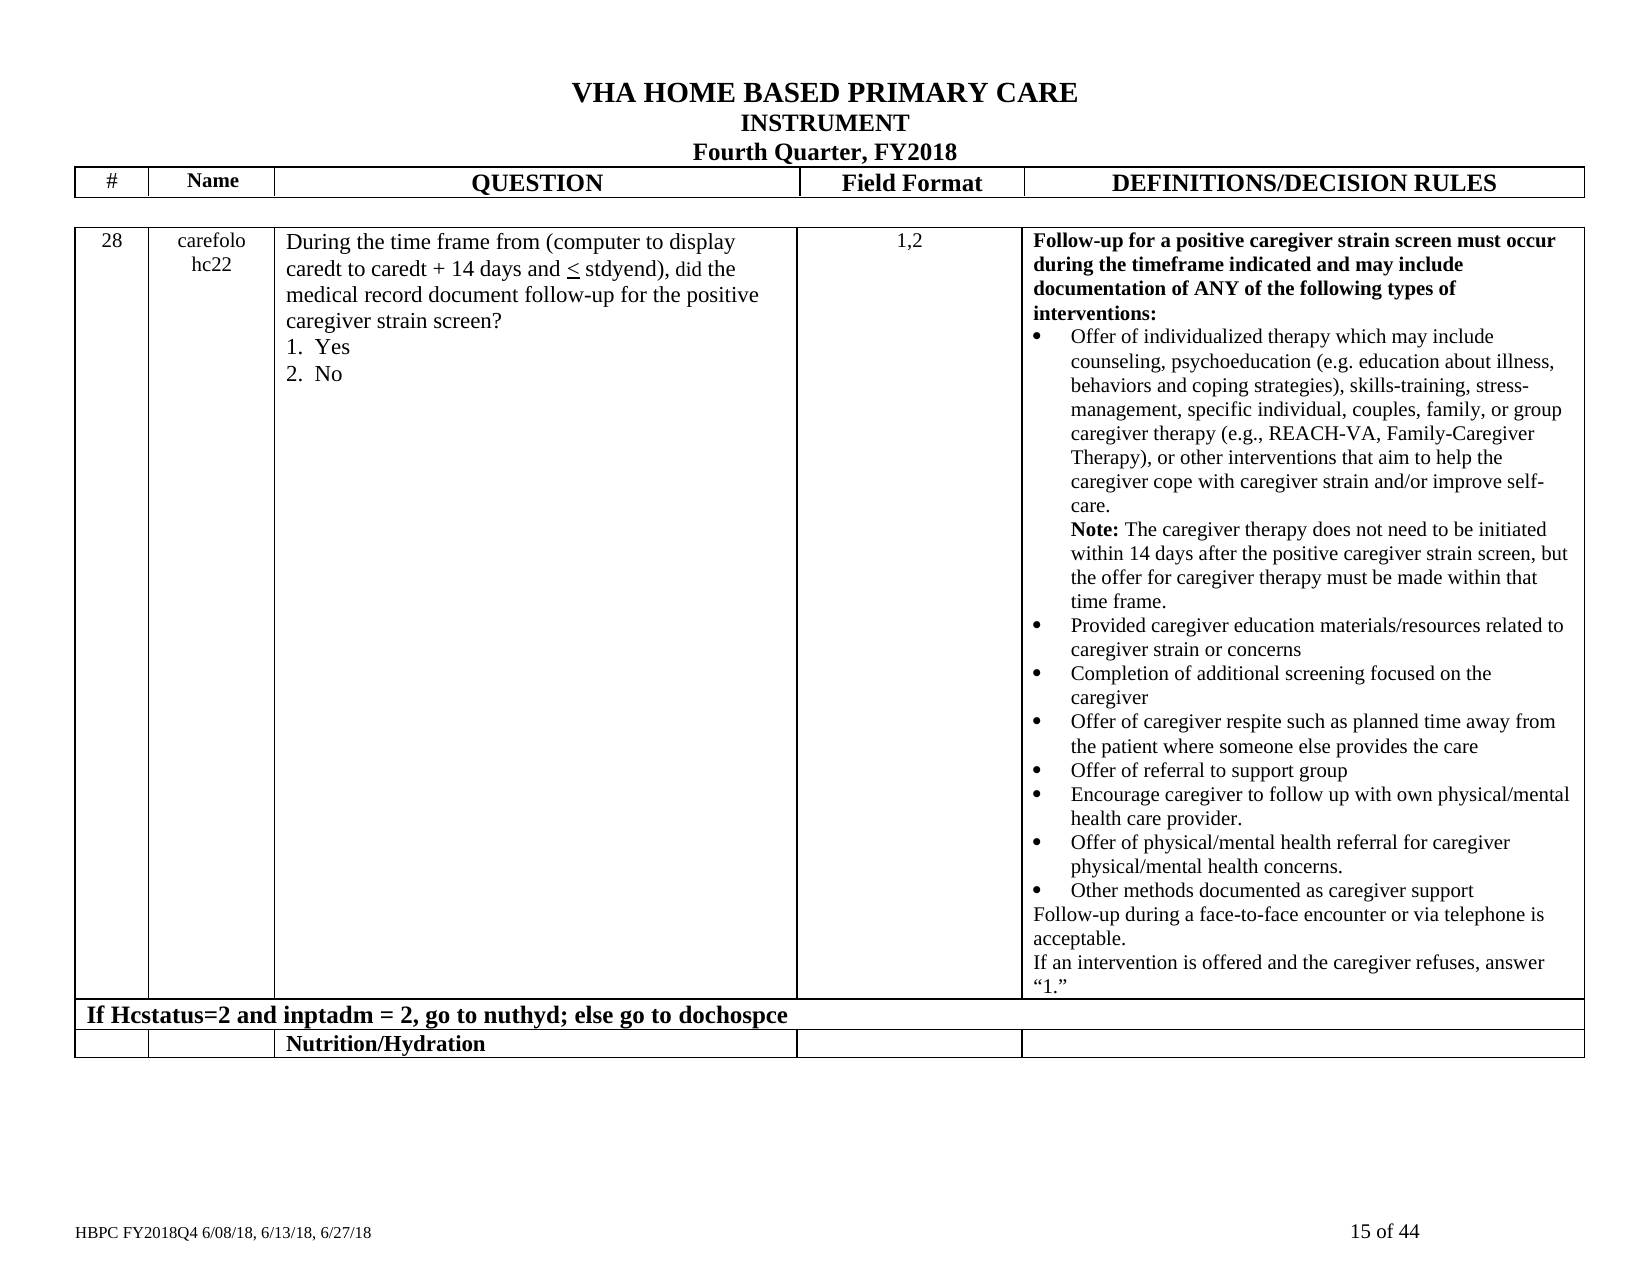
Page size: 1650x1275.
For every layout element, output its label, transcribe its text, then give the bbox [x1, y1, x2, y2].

table_cell [1023, 1030, 1584, 1056]
table_cell If Hcstatus=2 and inptadm = 2, go to nuthyd; else go to dochospce [76, 1000, 1584, 1028]
table_cell carefolo hc22 [149, 228, 274, 998]
table_cell [149, 1030, 274, 1056]
table_cell [76, 1030, 148, 1056]
table_cell During the time frame from (computer to display caredt to caredt + 14 days and < stdyend), did the medical record document follow-up for the positive caregiver strain screen? 1. Yes 2. No [275, 228, 796, 998]
table_cell Follow-up for a positive caregiver strain screen must occur during the timeframe indicated and may include documentation of ANY of the following types of interventions: Offer of individualized therapy which may include counseling, psychoeducation (e.g. education about illness, behaviors and coping strategies), skills-training, stress-management, specific individual, couples, family, or group caregiver therapy (e.g., REACH-VA, Family-Caregiver Therapy), or other interventions that aim to help the caregiver cope with caregiver strain and/or improve self-care. Note: The caregiver therapy does not need to be initiated within 14 days after the positive caregiver strain screen, but the offer for caregiver therapy must be made within that time frame. Provided caregiver education materials/resources related to caregiver strain or concerns Completion of additional screening focused on the caregiver Offer of caregiver respite such as planned time away from the patient where someone else provides the care Offer of referral to support group Encourage caregiver to follow up with own physical/mental health care provider. Offer of physical/mental health referral for caregiver physical/mental health concerns. Other methods documented as caregiver support Follow-up during a face-to-face encounter or via telephone is acceptable. If an intervention is offered and the caregiver refuses, answer “1.” [1023, 228, 1584, 998]
table_cell [798, 1030, 1021, 1056]
table_cell Nutrition/Hydration [275, 1030, 796, 1056]
table_cell 1,2 [798, 228, 1021, 998]
table_cell 28 [76, 228, 148, 998]
